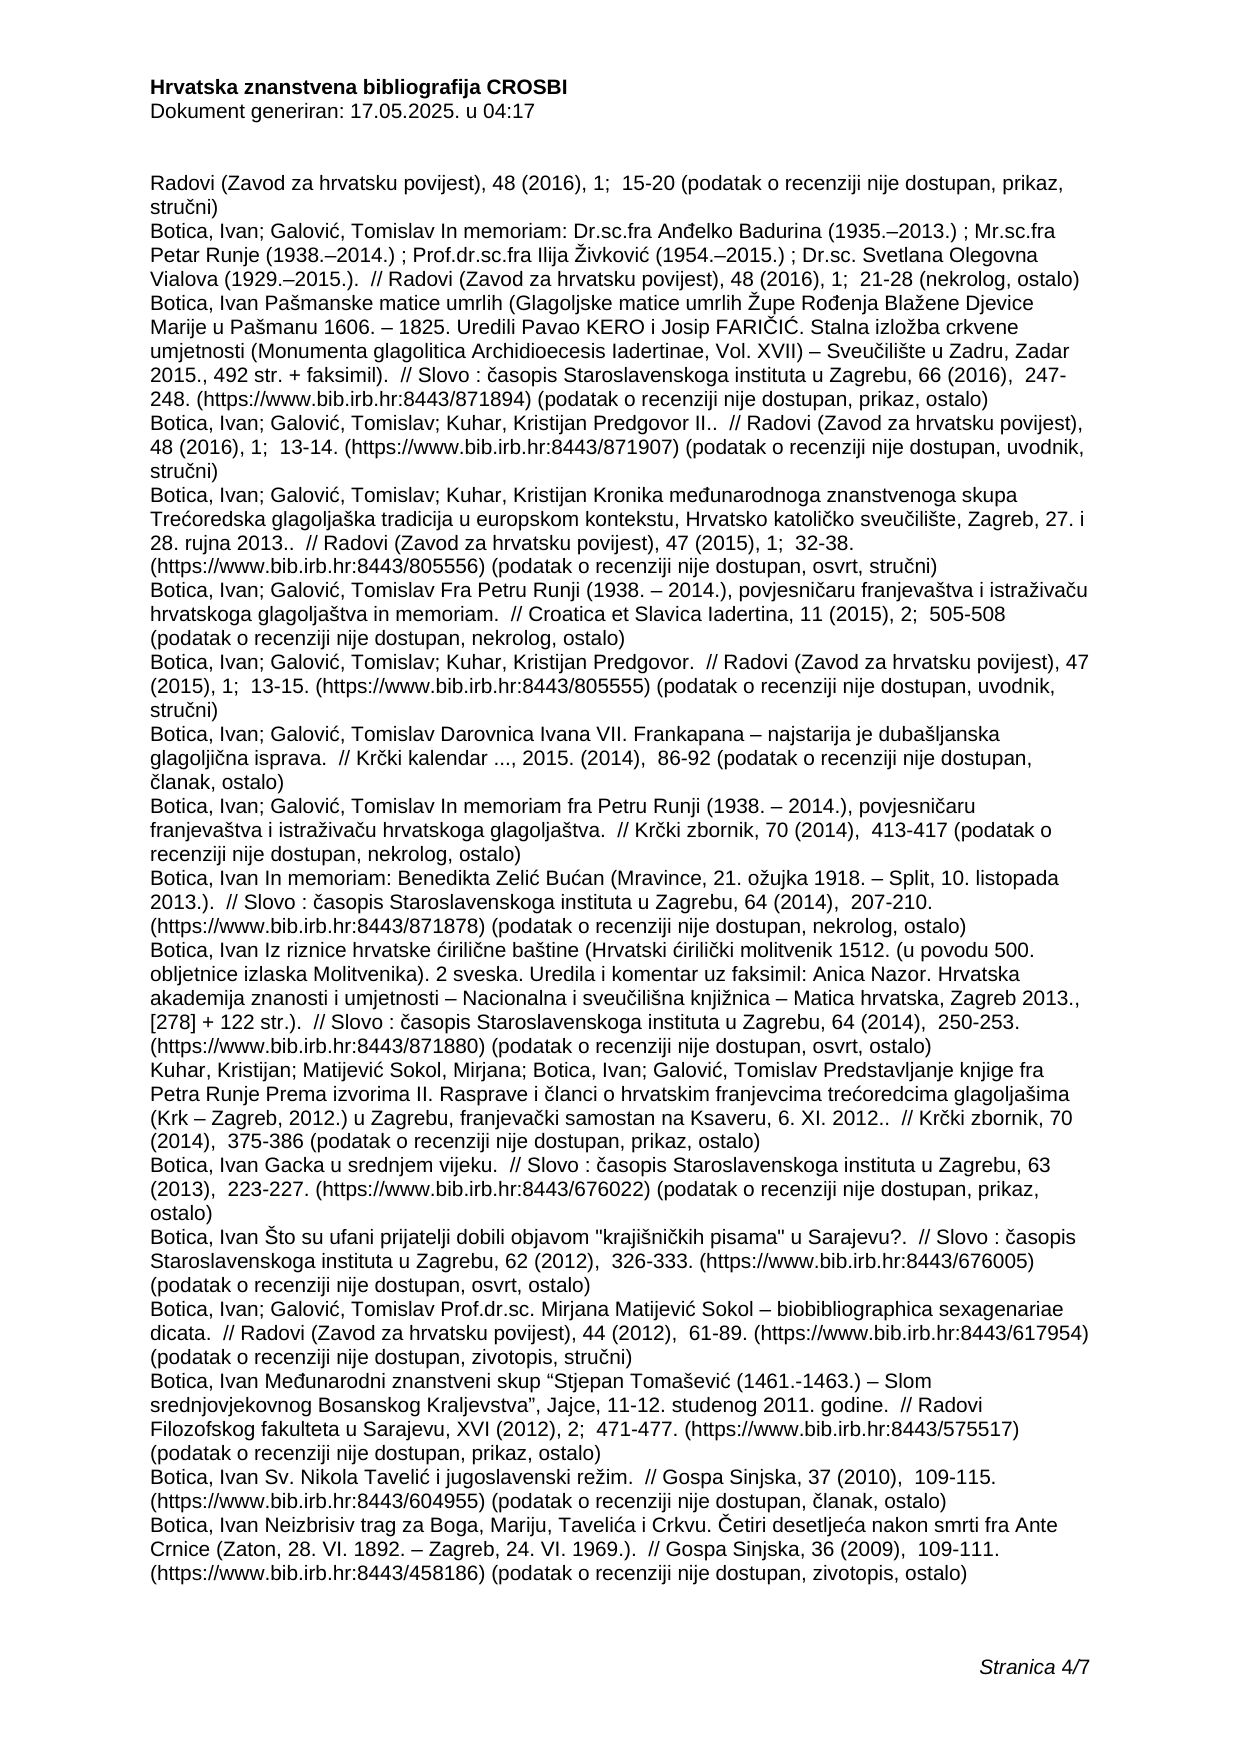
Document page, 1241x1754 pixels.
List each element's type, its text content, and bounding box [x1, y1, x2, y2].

text Botica, Ivan; Galović, Tomislav [150, 219, 1090, 291]
text Botica, Ivan [150, 1369, 1090, 1465]
text Botica, Ivan; Galović, Tomislav [150, 794, 1090, 866]
text Botica, Ivan [150, 1513, 1090, 1584]
text Botica, Ivan [150, 938, 1090, 1057]
text Botica, Ivan; Galović, Tomislav; Kuhar, Kristijan [150, 650, 1090, 722]
text Botica, Ivan; Galović, Tomislav [150, 1297, 1090, 1369]
text Botica, Ivan [150, 291, 1090, 411]
text Botica, Ivan; Galović, Tomislav; Kuhar, Kristijan [150, 482, 1090, 578]
text Botica, Ivan; Galović, Tomislav; Kuhar, Kristijan [150, 411, 1090, 482]
text Botica, Ivan; Galović, Tomislav [150, 722, 1090, 794]
text Botica, Ivan; Galović, Tomislav [150, 578, 1090, 650]
text Botica, Ivan [150, 1465, 1090, 1513]
text Kuhar, Kristijan; Matijević Sokol, Mirjana; Botica, Ivan; Galović, Tomislav [150, 1057, 1090, 1153]
text Botica, Ivan [150, 1225, 1090, 1297]
text Botica, Ivan [150, 1153, 1090, 1225]
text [150, 171, 1090, 219]
text Botica, Ivan [150, 866, 1090, 938]
